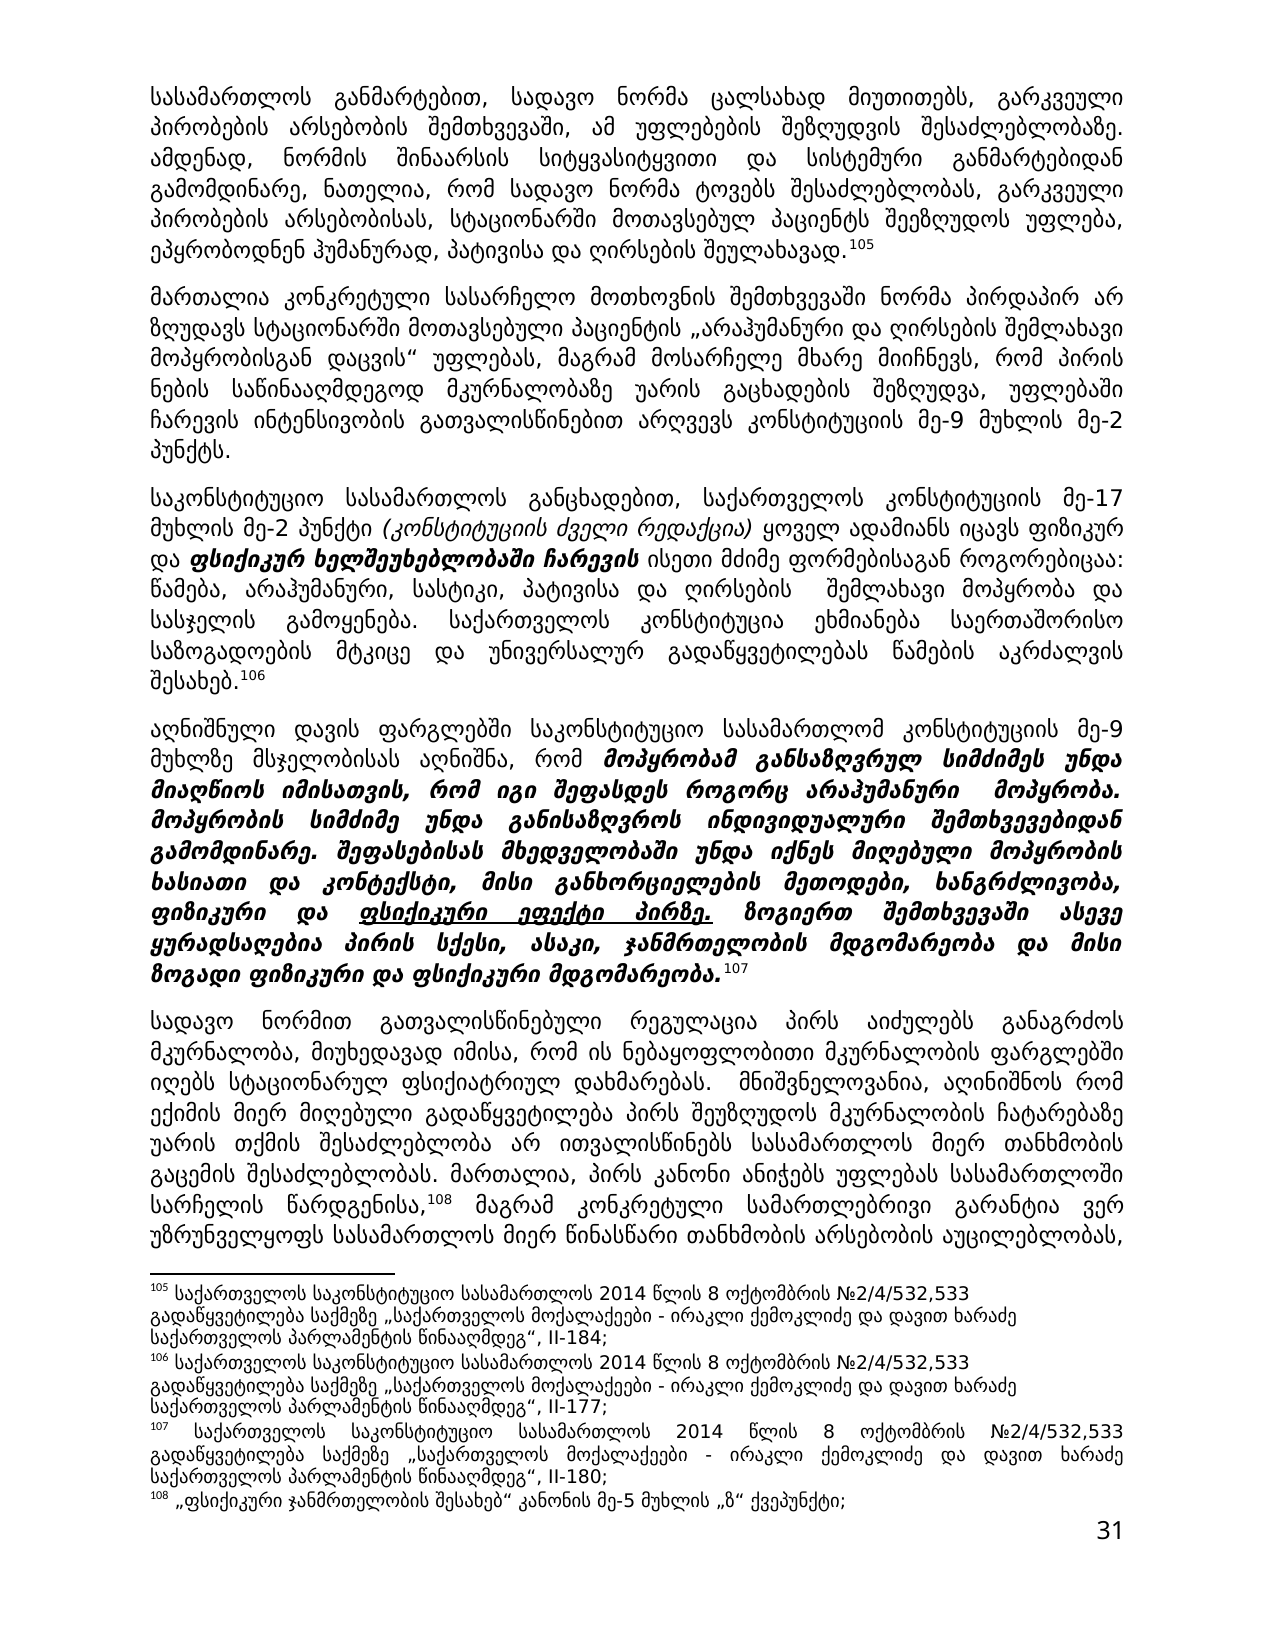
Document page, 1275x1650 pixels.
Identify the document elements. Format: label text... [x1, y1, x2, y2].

text აღნიშნული დავის ფარგლებში საკონსტიტუციო სასამართლომ კონსტიტუციის მე-9 მუხლზე მსჯელობისას აღნიშნა, რომ მოპყრობამ განსაზღვრულ სიმძიმეს უნდა მიაღწიოს იმისათვის, რომ იგი შეფასდეს როგორც არაჰუმანური მოპყრობა. მოპყრობის სიმძიმე უნდა განისაზღვროს ინდივიდუალური შემთხვევებიდან გამომდინარე. შეფასებისას მხედველობაში უნდა იქნეს მიღებული მოპყრობის ხასიათი და კონტექსტი, მისი განხორციელების მეთოდები, ხანგრძლივობა, ფიზიკური და ფსიქიკური ეფექტი პირზე. ზოგიერთ შემთხვევაში ასევე ყურადსაღებია პირის სქესი, ასაკი, ჯანმრთელობის მდგომარეობა და მისი ზოგადი ფიზიკური და ფსიქიკური მდგომარეობა. [150, 716, 1125, 987]
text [150, 1008, 1125, 1249]
text სასამართლოს განმარტებით, სადავო ნორმა ცალსახად მიუთითებს, გარკვეული პირობების არსებობის შემთხვევაში, ამ უფლებების შეზღუდვის შესაძლებლობაზე. ამდენად, ნორმის შინაარსის სიტყვასიტყვითი და სისტემური განმარტებიდან გამომდინარე, ნათელია, რომ სადავო ნორმა ტოვებს შესაძლებლობას, გარკვეული პირობების არსებობისას, სტაციონარში მოთავსებულ პაციენტს შეეზღუდოს უფლება, ეპყრობოდნენ ჰუმანურად, პატივისა და ღირსების შეულახავად. [150, 84, 1125, 264]
text საკონსტიტუციო სასამართლოს განცხადებით, საქართველოს კონსტიტუციის მე-17 მუხლის მე-2 პუნქტი (კონსტიტუციის ძველი რედაქცია) ყოველ ადამიანს იცავს ფიზიკურ და ფსიქიკურ ხელშეუხებლობაში ჩარევის ისეთი მძიმე ფორმებისაგან როგორებიცაა: წამება, არაჰუმანური, სასტიკი, პატივისა და ღირსების შემლახავი მოპყრობა და სასჯელის გამოყენება. საქართველოს კონსტიტუცია ეხმიანება საერთაშორისო საზოგადოების მტკიცე და უნივერსალურ გადაწყვეტილებას წამების აკრძალვის შესახებ. [150, 485, 1125, 695]
text მართალია კონკრეტული სასარჩელო მოთხოვნის შემთხვევაში ნორმა პირდაპირ არ ზღუდავს სტაციონარში მოთავსებული პაციენტის „არაჰუმანური და ღირსების შემლახავი მოპყრობისგან დაცვის“ უფლებას, მაგრამ მოსარჩელე მხარე მიიჩნევს, რომ პირის ნების საწინააღმდეგოდ მკურნალობაზე უარის გაცხადების შეზღუდვა, უფლებაში ჩარევის ინტენსივობის გათვალისწინებით არღვევს კონსტიტუციის მე-9 მუხლის მე-2 პუნქტს. [150, 284, 1125, 464]
